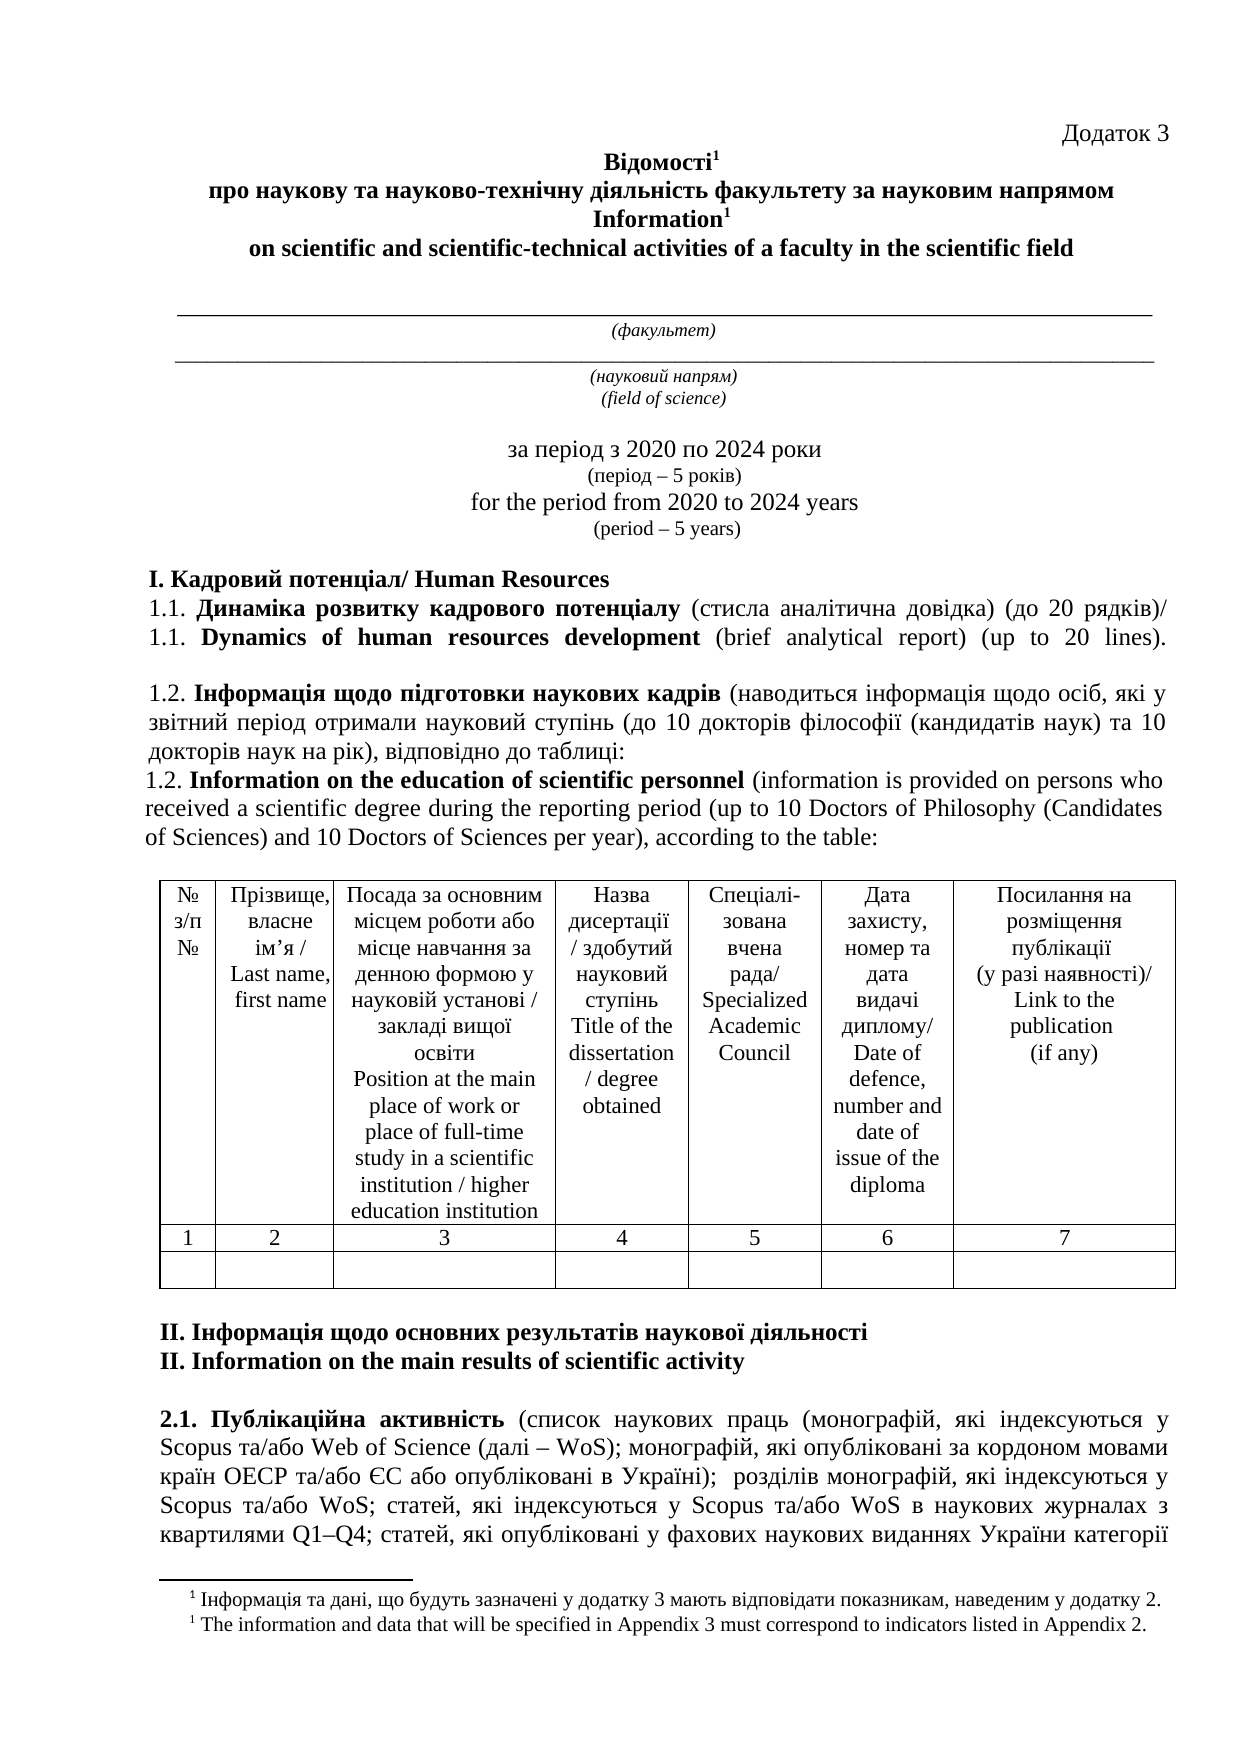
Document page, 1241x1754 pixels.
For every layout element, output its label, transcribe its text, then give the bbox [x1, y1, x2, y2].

text Додаток 3 [602, 118, 1169, 147]
table_header Спеціалі-зована вчена рада/ Specialized Academic Council [689, 881, 821, 1223]
table_header Дата захисту, номер та дата видачі диплому/ Date of defence, number and date of issue of the diploma [822, 881, 953, 1223]
text (field of science) [159, 387, 1169, 408]
text ІІ. Інформація щодо основних результатів наукової діяльності [159, 1317, 1169, 1346]
text за період з 2020 по 2024 роки (період – 5 років) [159, 434, 1169, 487]
table_cell [689, 1252, 821, 1288]
table_cell 6 [822, 1225, 953, 1251]
table_header Посада за основним місцем роботи або місце навчання за денною формою у науковій установі / закладі вищої освіти Position at the main place of work or place of full-time study in a scientific institution / higher education institution [334, 881, 555, 1223]
table_cell 4 [556, 1225, 688, 1251]
table_cell [556, 1252, 688, 1288]
text Відомості про наукову та науково-технічну діяльність факультету за науковим напрямом [159, 147, 1163, 204]
text I. Кадровий потенціал/ Human Resources [148, 564, 1167, 593]
text Information1 [159, 204, 1163, 233]
table_header Назва дисертації / здобутий науковий ступінь Title of the dissertation / degree obtained [556, 881, 688, 1223]
table_cell 2 [216, 1225, 333, 1251]
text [159, 1404, 1169, 1547]
table_cell [161, 1252, 215, 1288]
table_cell 7 [954, 1225, 1175, 1251]
text 1.2. Information on the education of scientific personnel (information is provided on persons who received a scientific degree during the reporting period (up to 10 Doctors of Philosophy (Candidates of Sciences) and 10 Doctors of Sciences per year), according to the table: [145, 564, 1163, 851]
table_cell 1 [161, 1225, 215, 1251]
table_cell [334, 1252, 555, 1288]
table_cell [216, 1252, 333, 1288]
table_header Посилання на розміщення публікації (у разі наявності)/ Link to the publication (if any) [954, 881, 1175, 1223]
text on scientific and scientific-technical activities of a faculty in the scientific field [159, 233, 1163, 262]
table_cell 3 [334, 1225, 555, 1251]
text ______________________________________________________________________________ (факультет) ______________________________________________________________________________________________ (науковий напрям) [159, 291, 1169, 387]
table_cell 5 [689, 1225, 821, 1251]
text II. Information on the main results of scientific activity [159, 1346, 1169, 1375]
table_header Прізвище, власне ім’я / Last name, first name [216, 881, 333, 1223]
text for the period from 2020 to 2024 years (period – 5 years) [159, 487, 1169, 540]
table_header № з/п № [161, 881, 215, 1223]
table_cell [954, 1252, 1175, 1288]
text 1.2. Інформація щодо підготовки наукових кадрів (наводиться інформація щодо осіб, які у звітний період отримали науковий ступінь (до 10 докторів філософії (кандидатів наук) та 10 докторів наук на рік), відповідно до таблиці: [148, 678, 1167, 765]
text 1.1. Динаміка розвитку кадрового потенціалу (стисла аналітична довідка) (до 20 рядків)/ 1.1. Dynamics of human resources development (brief analytical report) (up to 20 lines). [148, 593, 1167, 678]
table_cell [822, 1252, 953, 1288]
